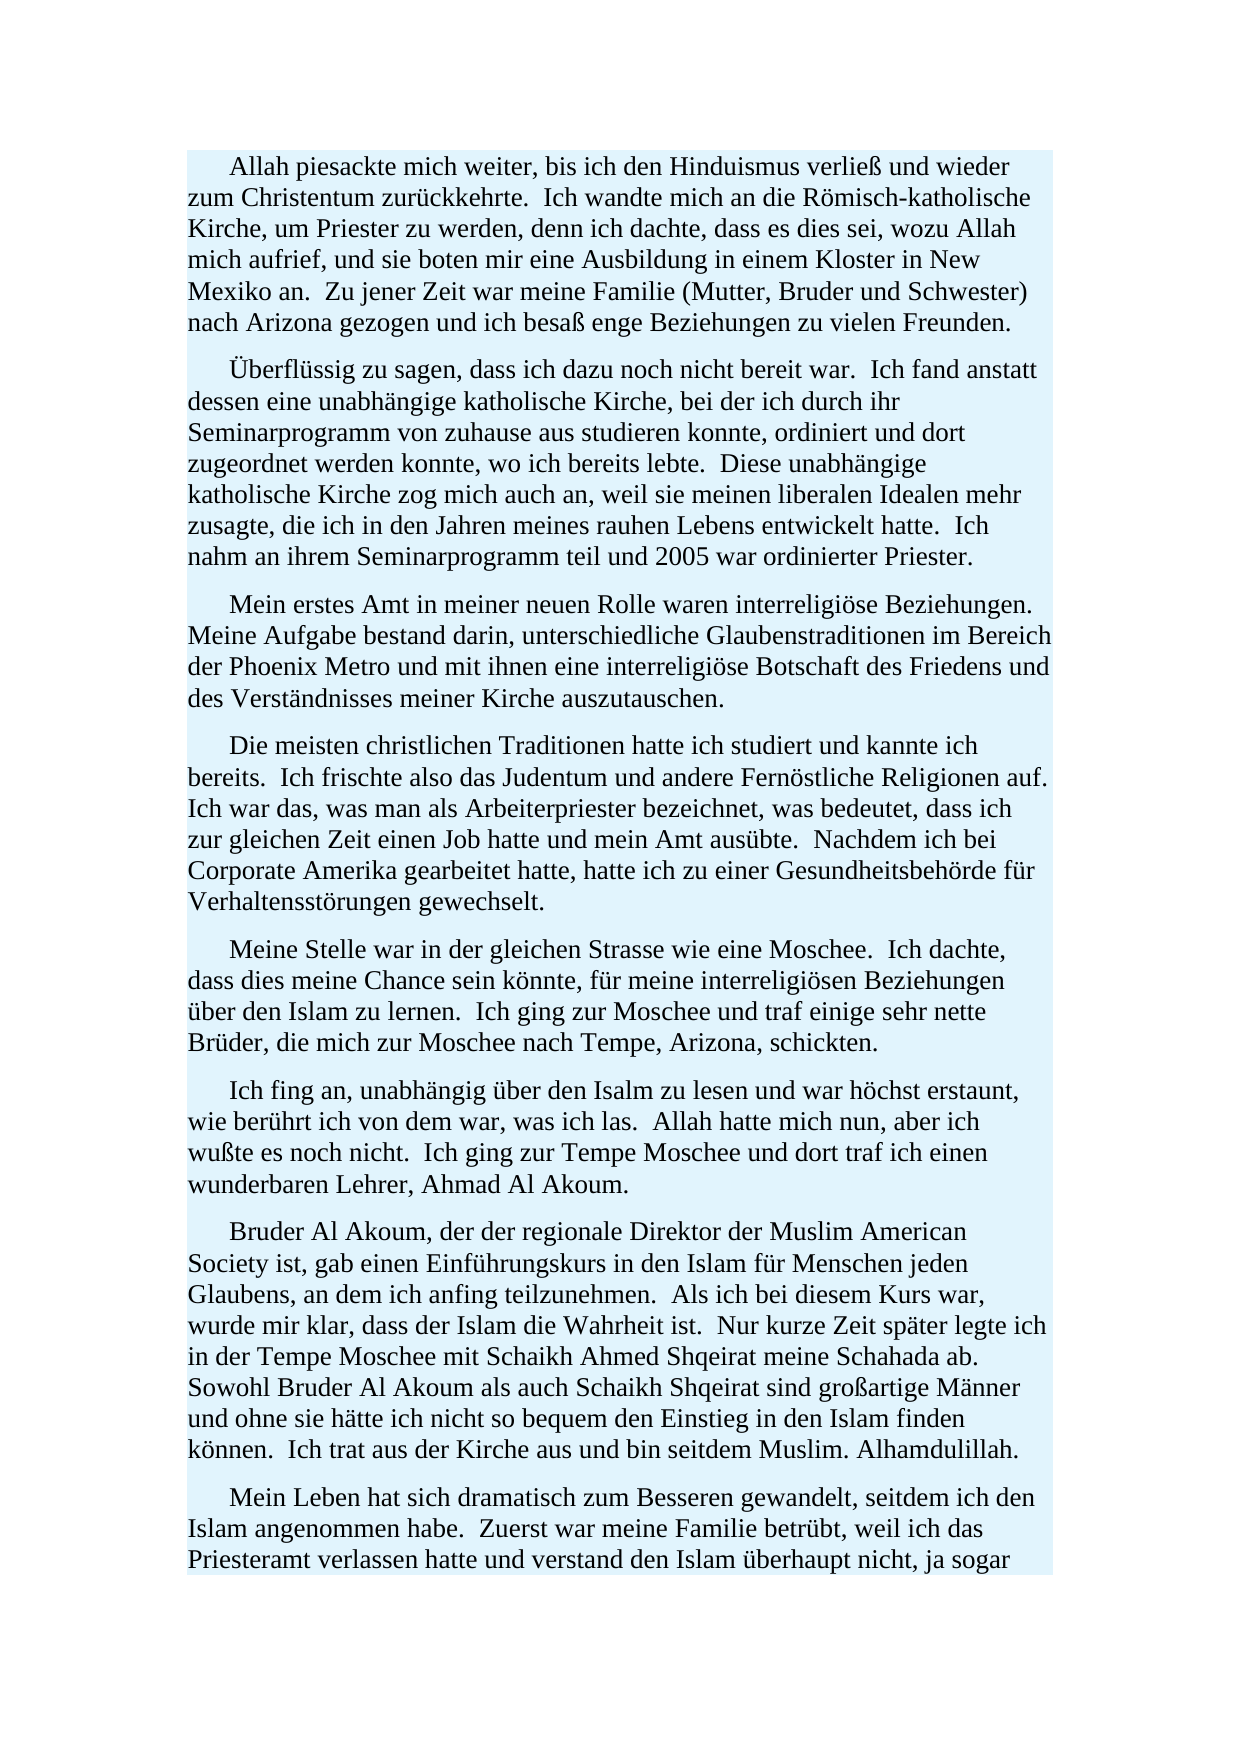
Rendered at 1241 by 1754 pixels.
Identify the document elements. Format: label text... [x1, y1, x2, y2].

text Mein erstes Amt in meiner neuen Rolle waren interreligiöse Beziehungen. Meine Aufgabe bestand darin, unterschiedliche Glaubenstraditionen im Bereich der Phoenix Metro und mit ihnen eine interreligiöse Botschaft des Friedens und des Verständnisses meiner Kirche auszutauschen. [187, 588, 1053, 713]
text Allah piesackte mich weiter, bis ich den Hinduismus verließ und wieder zum Christentum zurückkehrte. Ich wandte mich an die Römisch-katholische Kirche, um Priester zu werden, denn ich dachte, dass es dies sei, wozu Allah mich aufrief, und sie boten mir eine Ausbildung in einem Kloster in New Mexiko an. Zu jener Zeit war meine Familie (Mutter, Bruder und Schwester) nach Arizona gezogen und ich besaß enge Beziehungen zu vielen Freunden. [187, 150, 1053, 337]
text Meine Stelle war in der gleichen Strasse wie eine Moschee. Ich dachte, dass dies meine Chance sein könnte, für meine interreligiösen Beziehungen über den Islam zu lernen. Ich ging zur Moschee und traf einige sehr nette Brüder, die mich zur Moschee nach Tempe, Arizona, schickten. [187, 933, 1053, 1058]
text Überflüssig zu sagen, dass ich dazu noch nicht bereit war. Ich fand anstatt dessen eine unabhängige katholische Kirche, bei der ich durch ihr Seminarprogramm von zuhause aus studieren konnte, ordiniert und dort zugeordnet werden konnte, wo ich bereits lebte. Diese unabhängige katholische Kirche zog mich auch an, weil sie meinen liberalen Idealen mehr zusagte, die ich in den Jahren meines rauhen Lebens entwickelt hatte. Ich nahm an ihrem Seminarprogramm teil und 2005 war ordinierter Priester. [187, 353, 1053, 572]
text Ich fing an, unabhängig über den Isalm zu lesen und war höchst erstaunt, wie berührt ich von dem war, was ich las. Allah hatte mich nun, aber ich wußte es noch nicht. Ich ging zur Tempe Moschee und dort traf ich einen wunderbaren Lehrer, Ahmad Al Akoum. [187, 1074, 1053, 1199]
text Bruder Al Akoum, der der regionale Direktor der Muslim American Society ist, gab einen Einführungskurs in den Islam für Menschen jeden Glaubens, an dem ich anfing teilzunehmen. Als ich bei diesem Kurs war, wurde mir klar, dass der Islam die Wahrheit ist. Nur kurze Zeit später legte ich in der Tempe Moschee mit Schaikh Ahmed Shqeirat meine Schahada ab. Sowohl Bruder Al Akoum als auch Schaikh Shqeirat sind großartige Männer und ohne sie hätte ich nicht so bequem den Einstieg in den Islam finden können. Ich trat aus der Kirche aus und bin seitdem Muslim. Alhamdulillah. [187, 1216, 1053, 1465]
text Die meisten christlichen Traditionen hatte ich studiert und kannte ich bereits. Ich frischte also das Judentum und andere Fernöstliche Religionen auf. Ich war das, was man als Arbeiterpriester bezeichnet, was bedeutet, dass ich zur gleichen Zeit einen Job hatte und mein Amt ausübte. Nachdem ich bei Corporate Amerika gearbeitet hatte, hatte ich zu einer Gesundheitsbehörde für Verhaltensstörungen gewechselt. [187, 729, 1053, 916]
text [187, 1481, 1053, 1575]
